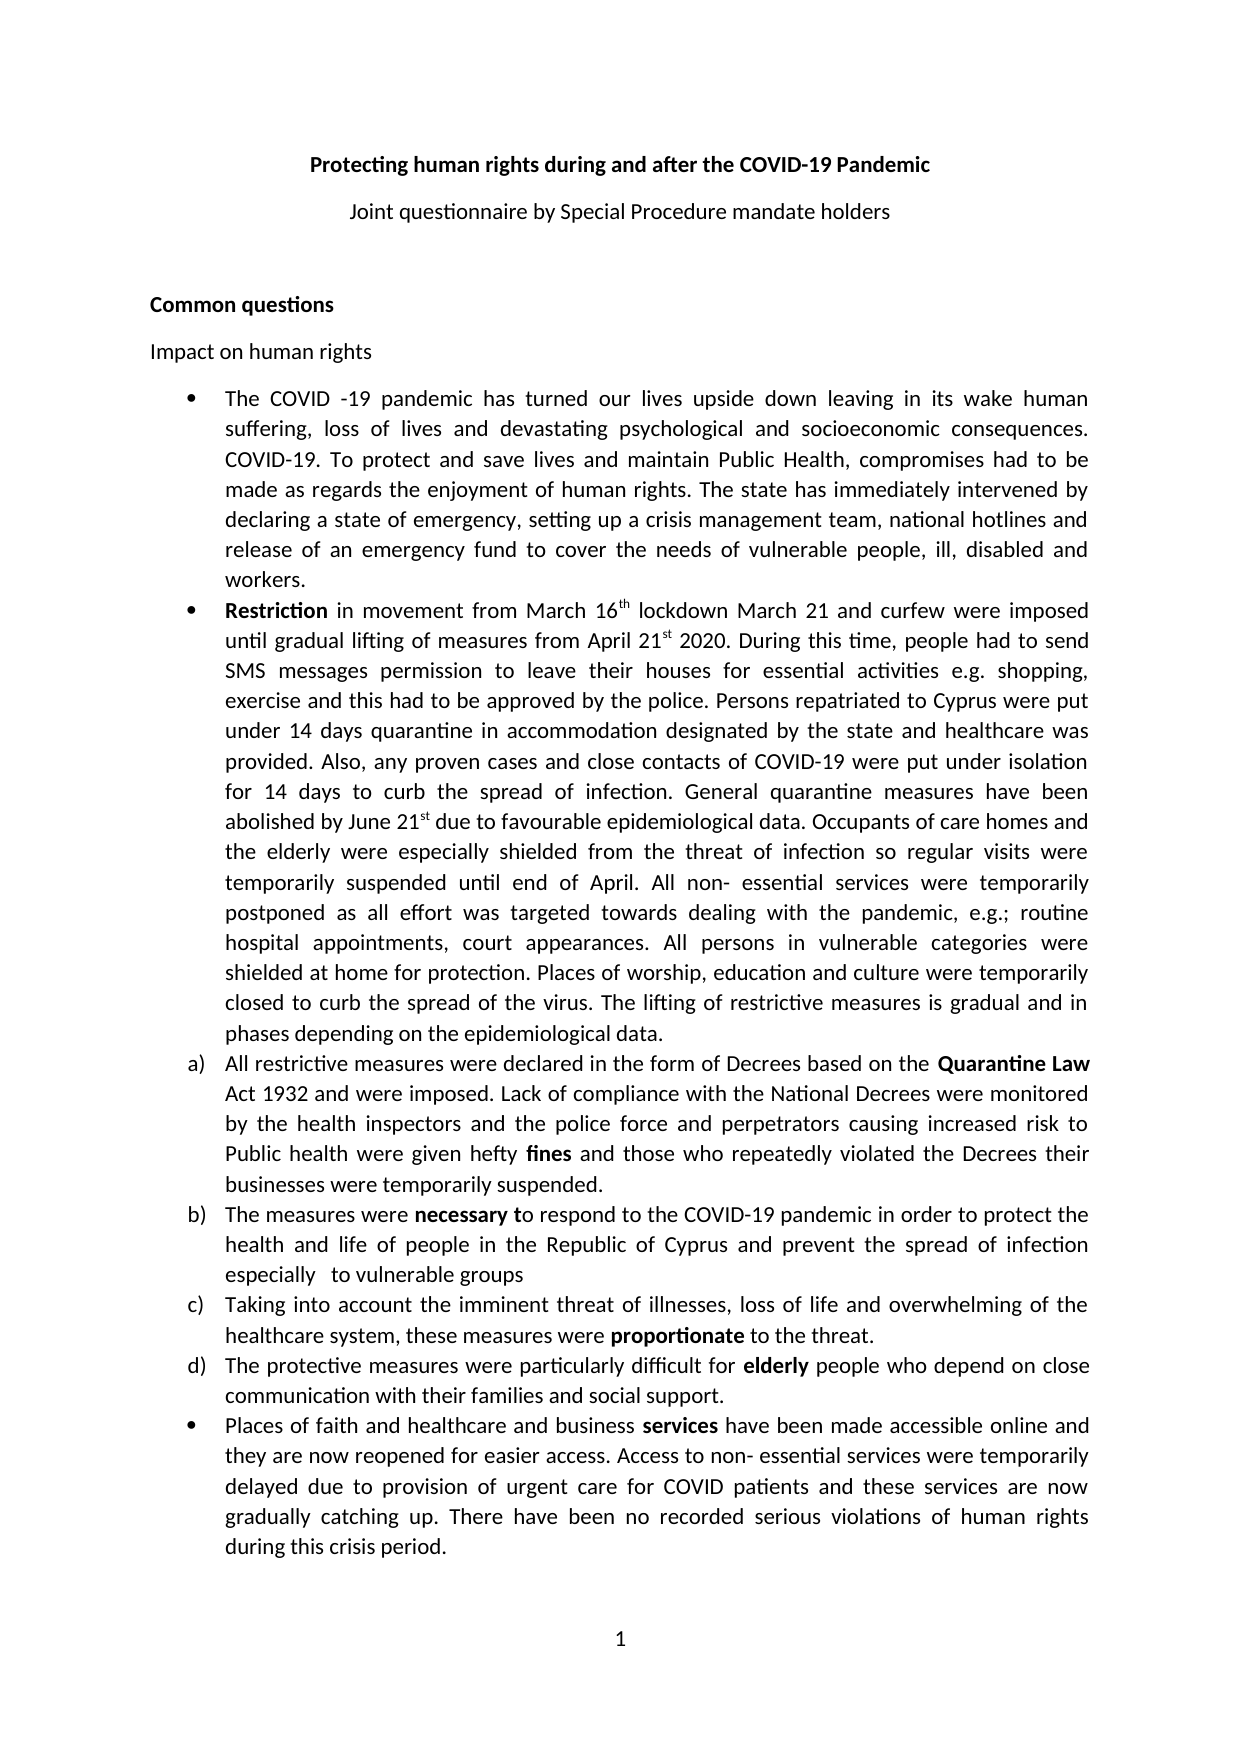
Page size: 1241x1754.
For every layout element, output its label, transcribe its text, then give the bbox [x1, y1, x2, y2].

text Common questions [150, 291, 1090, 319]
list Places of faith and healthcare and business services have been made accessible online and they are now reopened for easier access. Access to non- essential services were temporarily delayed due to provision of urgent care for COVID patients and these services are now gradually catching up. There have been no recorded serious violations of human rights during this crisis period. [187, 1411, 1090, 1560]
text Impact on human rights [150, 337, 1090, 366]
list All restrictive measures were declared in the form of Decrees based on the Quarantine Law Act 1932 and were imposed. Lack of compliance with the National Decrees were monitored by the health inspectors and the police force and perpetrators causing increased risk to Public health were given hefty fines and those who repeatedly violated the Decrees their businesses were temporarily suspended. [187, 1049, 1090, 1198]
list The COVID -19 pandemic has turned our lives upside down leaving in its wake human suffering, loss of lives and devastating psychological and socioeconomic consequences. COVID-19. To protect and save lives and maintain Public Health, compromises had to be made as regards the enjoyment of human rights. The state has immediately intervened by declaring a state of emergency, setting up a crisis management team, national hotlines and release of an emergency fund to cover the needs of vulnerable people, ill, disabled and workers. [187, 384, 1090, 594]
list The protective measures were particularly difficult for elderly people who depend on close communication with their families and social support. [187, 1351, 1090, 1409]
text Protecting human rights during and after the COVID-19 Pandemic [150, 150, 1090, 178]
list Taking into account the imminent threat of illnesses, loss of life and overwhelming of the healthcare system, these measures were proportionate to the threat. [187, 1291, 1090, 1349]
text Joint questionnaire by Special Procedure mandate holders [150, 197, 1090, 225]
list The measures were necessary to respond to the COVID-19 pandemic in order to protect the health and life of people in the Republic of Cyprus and prevent the spread of infection especially to vulnerable groups [187, 1200, 1090, 1288]
list Restriction in movement from March 16th lockdown March 21 and curfew were imposed until gradual lifting of measures from April 21st 2020. During this time, people had to send SMS messages permission to leave their houses for essential activities e.g. shopping, exercise and this had to be approved by the police. Persons repatriated to Cyprus were put under 14 days quarantine in accommodation designated by the state and healthcare was provided. Also, any proven cases and close contacts of COVID-19 were put under isolation for 14 days to curb the spread of infection. General quarantine measures have been abolished by June 21st due to favourable epidemiological data. Occupants of care homes and the elderly were especially shielded from the threat of infection so regular visits were temporarily suspended until end of April. All non- essential services were temporarily postponed as all effort was targeted towards dealing with the pandemic, e.g.; routine hospital appointments, court appearances. All persons in vulnerable categories were shielded at home for protection. Places of worship, education and culture were temporarily closed to curb the spread of the virus. The lifting of restrictive measures is gradual and in phases depending on the epidemiological data. [187, 596, 1090, 1047]
